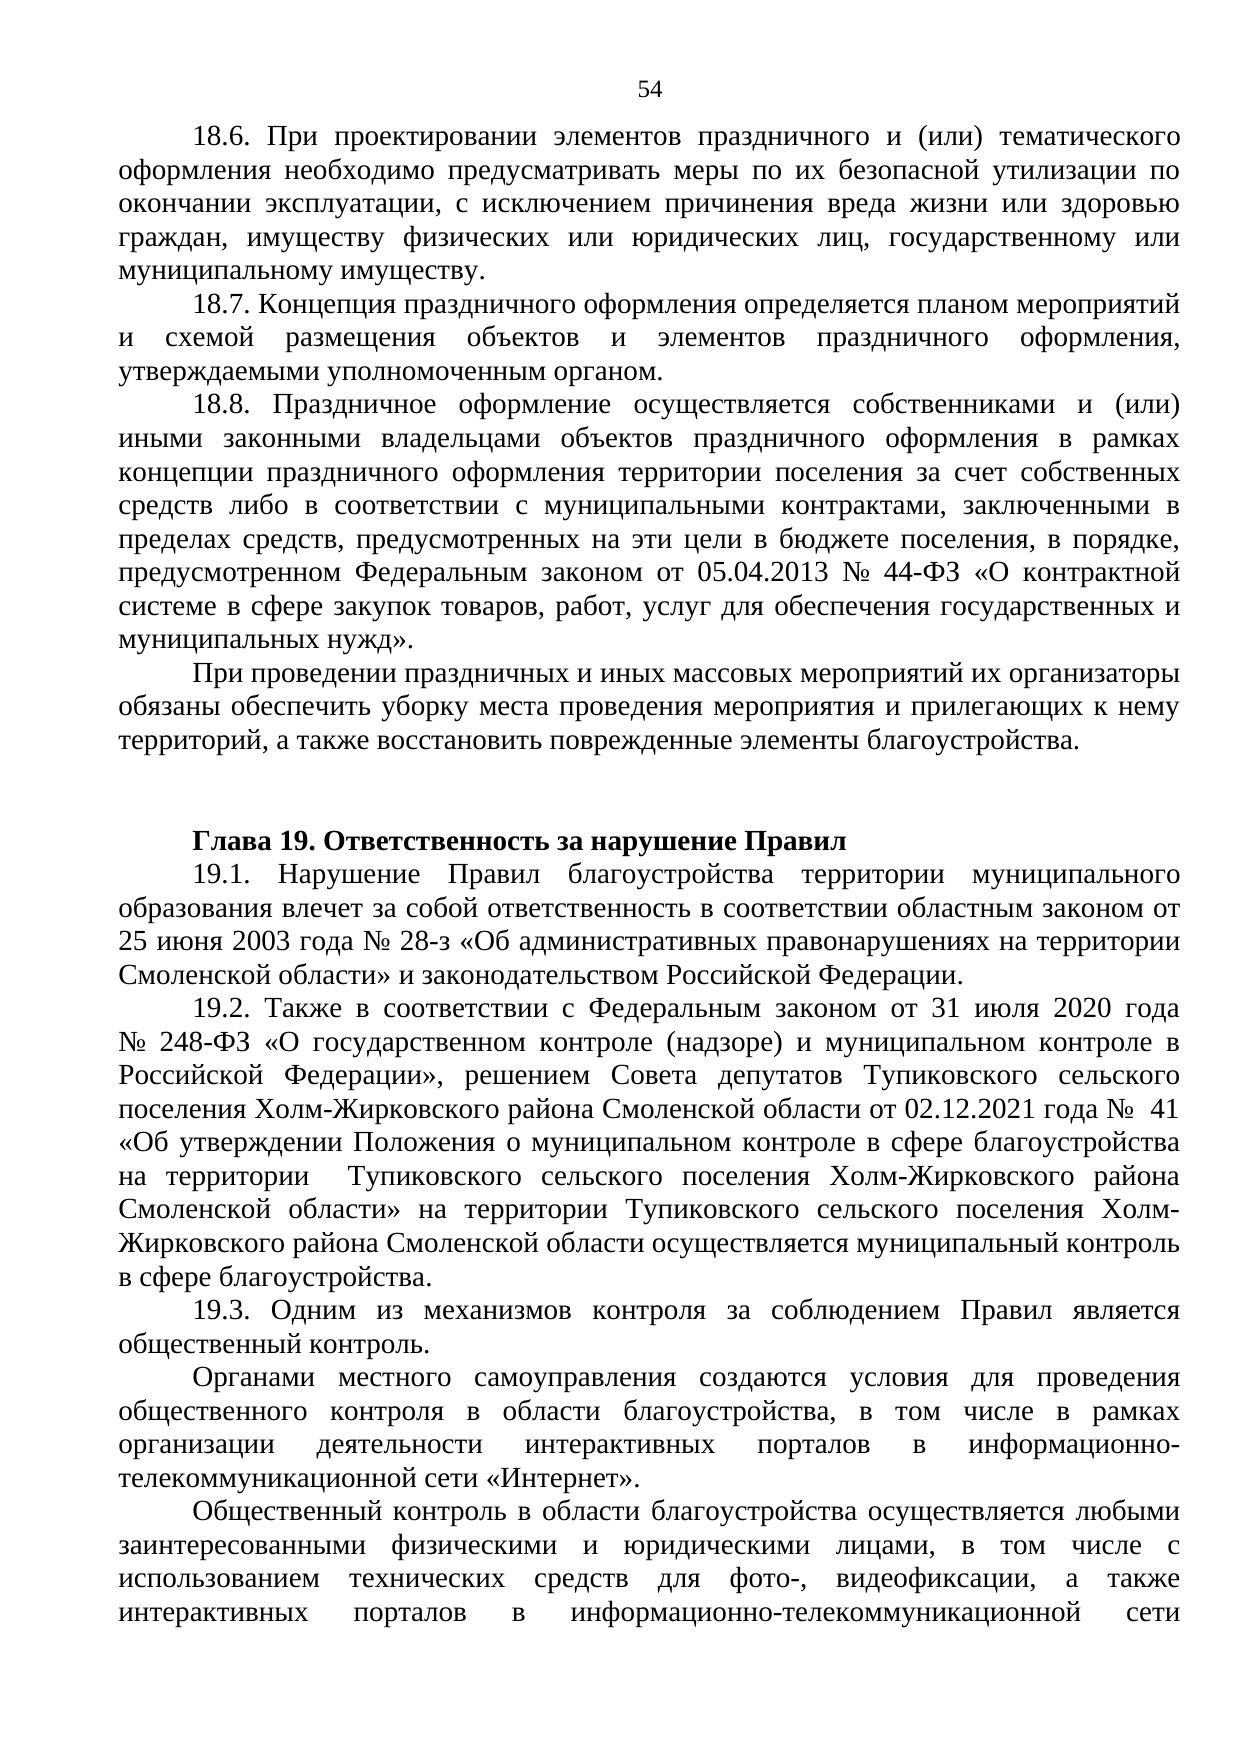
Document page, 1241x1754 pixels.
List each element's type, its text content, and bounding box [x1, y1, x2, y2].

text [118, 1493, 1181, 1628]
text 19.3. Одним из механизмов контроля за соблюдением Правил является общественный контроль. [118, 1292, 1181, 1359]
text 18.7. Концепция праздничного оформления определяется планом мероприятий и схемой размещения объектов и элементов праздничного оформления, утверждаемыми уполномоченным органом. [118, 286, 1181, 387]
text 19.1. Нарушение Правил благоустройства территории муниципального образования влечет за собой ответственность в соответствии областным законом от 25 июня 2003 года № 28-з «Об административных правонарушениях на территории Смоленской области» и законодательством Российской Федерации. [118, 856, 1181, 990]
text Органами местного самоуправления создаются условия для проведения общественного контроля в области благоустройства, в том числе в рамках организации деятельности интерактивных порталов в информационно-телекоммуникационной сети «Интернет». [118, 1359, 1181, 1493]
text 18.6. При проектировании элементов праздничного и (или) тематического оформления необходимо предусматривать меры по их безопасной утилизации по окончании эксплуатации, с исключением причинения вреда жизни или здоровью граждан, имуществу физических или юридических лиц, государственному или муниципальному имуществу. [118, 118, 1181, 286]
text При проведении праздничных и иных массовых мероприятий их организаторы обязаны обеспечить уборку места проведения мероприятия и прилегающих к нему территорий, а также восстановить поврежденные элементы благоустройства. [118, 655, 1181, 756]
subtitle Глава 19. Ответственность за нарушение Правил [118, 823, 1181, 856]
text 18.8. Праздничное оформление осуществляется собственниками и (или) иными законными владельцами объектов праздничного оформления в рамках концепции праздничного оформления территории поселения за счет собственных средств либо в соответствии с муниципальными контрактами, заключенными в пределах средств, предусмотренных на эти цели в бюджете поселения, в порядке, предусмотренном Федеральным законом от 05.04.2013 № 44-ФЗ «О контрактной системе в сфере закупок товаров, работ, услуг для обеспечения государственных и муниципальных нужд». [118, 387, 1181, 655]
text 19.2. Также в соответствии с Федеральным законом от 31 июля 2020 года № 248-ФЗ «О государственном контроле (надзоре) и муниципальном контроле в Российской Федерации», решением Совета депутатов Тупиковского сельского поселения Холм-Жирковского района Смоленской области от 02.12.2021 года № 41 «Об утверждении Положения о муниципальном контроле в сфере благоустройства на территории Тупиковского сельского поселения Холм-Жирковского района Смоленской области» на территории Тупиковского сельского поселения Холм-Жирковского района Смоленской области осуществляется муниципальный контроль в сфере благоустройства. [118, 990, 1181, 1292]
